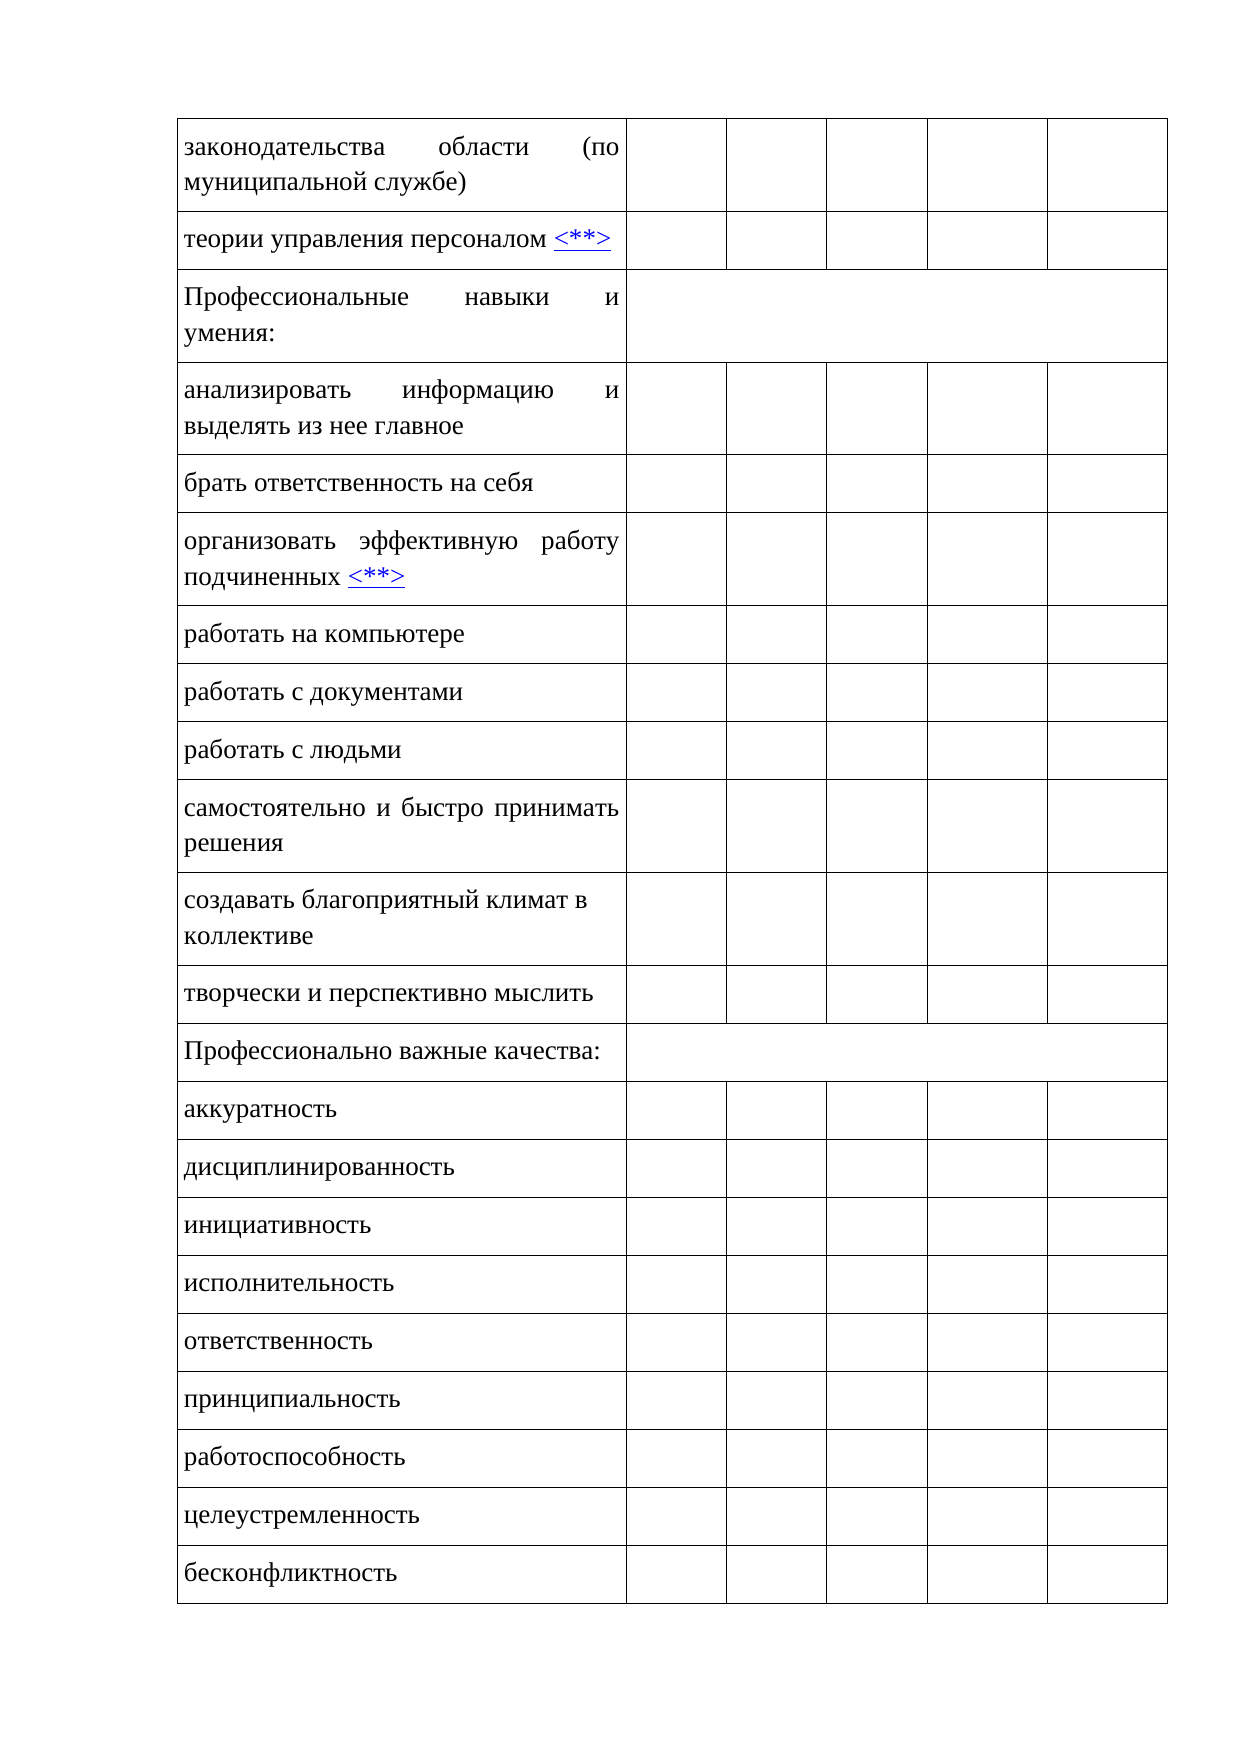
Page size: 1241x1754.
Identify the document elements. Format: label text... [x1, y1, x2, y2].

table_cell принципиальность [178, 1372, 626, 1429]
table_cell [827, 873, 927, 964]
table_cell [1048, 1430, 1167, 1487]
table_cell [1048, 1140, 1167, 1197]
table_cell [627, 664, 726, 721]
table_cell [627, 1198, 726, 1254]
table_cell анализировать информацию и выделять из нее главное [178, 363, 626, 454]
table_cell [1048, 966, 1167, 1022]
table_cell [627, 1082, 726, 1138]
table_cell исполнительность [178, 1256, 626, 1313]
table_cell [827, 513, 927, 605]
table_cell [727, 664, 826, 721]
table_cell [827, 606, 927, 663]
table_cell [727, 212, 826, 269]
table_cell [928, 873, 1047, 964]
table_cell ответственность [178, 1314, 626, 1371]
table_cell инициативность [178, 1198, 626, 1254]
table_cell работать с документами [178, 664, 626, 721]
table_cell [928, 455, 1047, 512]
table_cell [827, 1082, 927, 1138]
table_cell [928, 212, 1047, 269]
table_cell [1048, 1546, 1167, 1603]
table_cell [928, 1082, 1047, 1138]
table_cell [827, 212, 927, 269]
table_cell [727, 1314, 826, 1371]
table_cell [627, 212, 726, 269]
table_cell [827, 1256, 927, 1313]
table_cell [727, 873, 826, 964]
table_cell [1048, 780, 1167, 872]
table_cell [627, 780, 726, 872]
table_cell [1048, 212, 1167, 269]
table_cell [1048, 722, 1167, 779]
table_cell [928, 1546, 1047, 1603]
table_cell [827, 119, 927, 211]
table_cell [627, 1488, 726, 1545]
table_cell теории управления персоналом <**> [178, 212, 626, 269]
table_cell [928, 664, 1047, 721]
table_cell бесконфликтность [178, 1546, 626, 1603]
table_cell [1048, 1082, 1167, 1138]
table_cell [1048, 513, 1167, 605]
table_cell [827, 363, 927, 454]
table_cell [928, 1256, 1047, 1313]
table_cell Профессионально важные качества: [178, 1024, 626, 1081]
table_cell [627, 873, 726, 964]
table_cell [627, 119, 726, 211]
table_cell Профессиональные навыки и умения: [178, 270, 626, 362]
table_cell [627, 1372, 726, 1429]
table_cell [827, 1314, 927, 1371]
table_cell работоспособность [178, 1430, 626, 1487]
table_cell создавать благоприятный климат в коллективе [178, 873, 626, 964]
table_cell [727, 966, 826, 1022]
table_cell работать с людьми [178, 722, 626, 779]
table_cell [627, 1140, 726, 1197]
table_cell [727, 606, 826, 663]
table_cell организовать эффективную работу подчиненных <**> [178, 513, 626, 605]
table_cell [1048, 1372, 1167, 1429]
table_cell самостоятельно и быстро принимать решения [178, 780, 626, 872]
table_cell [827, 1546, 927, 1603]
table_cell [827, 966, 927, 1022]
table_cell [928, 780, 1047, 872]
table_cell работать на компьютере [178, 606, 626, 663]
table_cell дисциплинированность [178, 1140, 626, 1197]
table_cell [627, 1256, 726, 1313]
table_cell [928, 119, 1047, 211]
table_cell [627, 966, 726, 1022]
table_cell [827, 664, 927, 721]
table_cell [627, 722, 726, 779]
table_cell [727, 363, 826, 454]
table_cell [727, 1488, 826, 1545]
table_cell [827, 1488, 927, 1545]
table_cell [1048, 1488, 1167, 1545]
table_cell [827, 1372, 927, 1429]
table_cell [627, 1024, 1167, 1081]
table_cell [627, 1430, 726, 1487]
table_cell творчески и перспективно мыслить [178, 966, 626, 1022]
table_cell [1048, 1256, 1167, 1313]
table_cell [727, 1140, 826, 1197]
table_cell [928, 966, 1047, 1022]
table_cell [928, 1140, 1047, 1197]
table_cell [928, 1314, 1047, 1371]
table_cell [627, 270, 1167, 362]
table_cell [1048, 664, 1167, 721]
table_cell [727, 1198, 826, 1254]
table_cell [827, 1198, 927, 1254]
table_cell целеустремленность [178, 1488, 626, 1545]
table_cell [928, 606, 1047, 663]
table_cell [827, 722, 927, 779]
table_cell [627, 455, 726, 512]
table_cell [1048, 1314, 1167, 1371]
table_cell [627, 606, 726, 663]
table_cell [827, 780, 927, 872]
table_cell [727, 780, 826, 872]
table_cell [727, 1546, 826, 1603]
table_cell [178, 119, 626, 211]
table_cell [928, 1488, 1047, 1545]
table_cell [627, 1546, 726, 1603]
table_cell [827, 455, 927, 512]
table_cell брать ответственность на себя [178, 455, 626, 512]
table_cell [928, 722, 1047, 779]
table_cell [627, 1314, 726, 1371]
table_cell [727, 1430, 826, 1487]
table_cell [1048, 363, 1167, 454]
table_cell [727, 1082, 826, 1138]
table_cell [827, 1430, 927, 1487]
table_cell [627, 513, 726, 605]
table_cell [727, 119, 826, 211]
table_cell аккуратность [178, 1082, 626, 1138]
table_cell [1048, 1198, 1167, 1254]
table_cell [727, 1372, 826, 1429]
table_cell [727, 455, 826, 512]
table_cell [727, 513, 826, 605]
table_cell [727, 722, 826, 779]
table_cell [1048, 119, 1167, 211]
table_cell [1048, 873, 1167, 964]
table_cell [928, 1198, 1047, 1254]
table_cell [928, 1430, 1047, 1487]
table_cell [627, 363, 726, 454]
table_cell [727, 1256, 826, 1313]
table_cell [1048, 606, 1167, 663]
table_cell [827, 1140, 927, 1197]
table_cell [928, 513, 1047, 605]
table_cell [928, 363, 1047, 454]
table_cell [928, 1372, 1047, 1429]
table_cell [1048, 455, 1167, 512]
